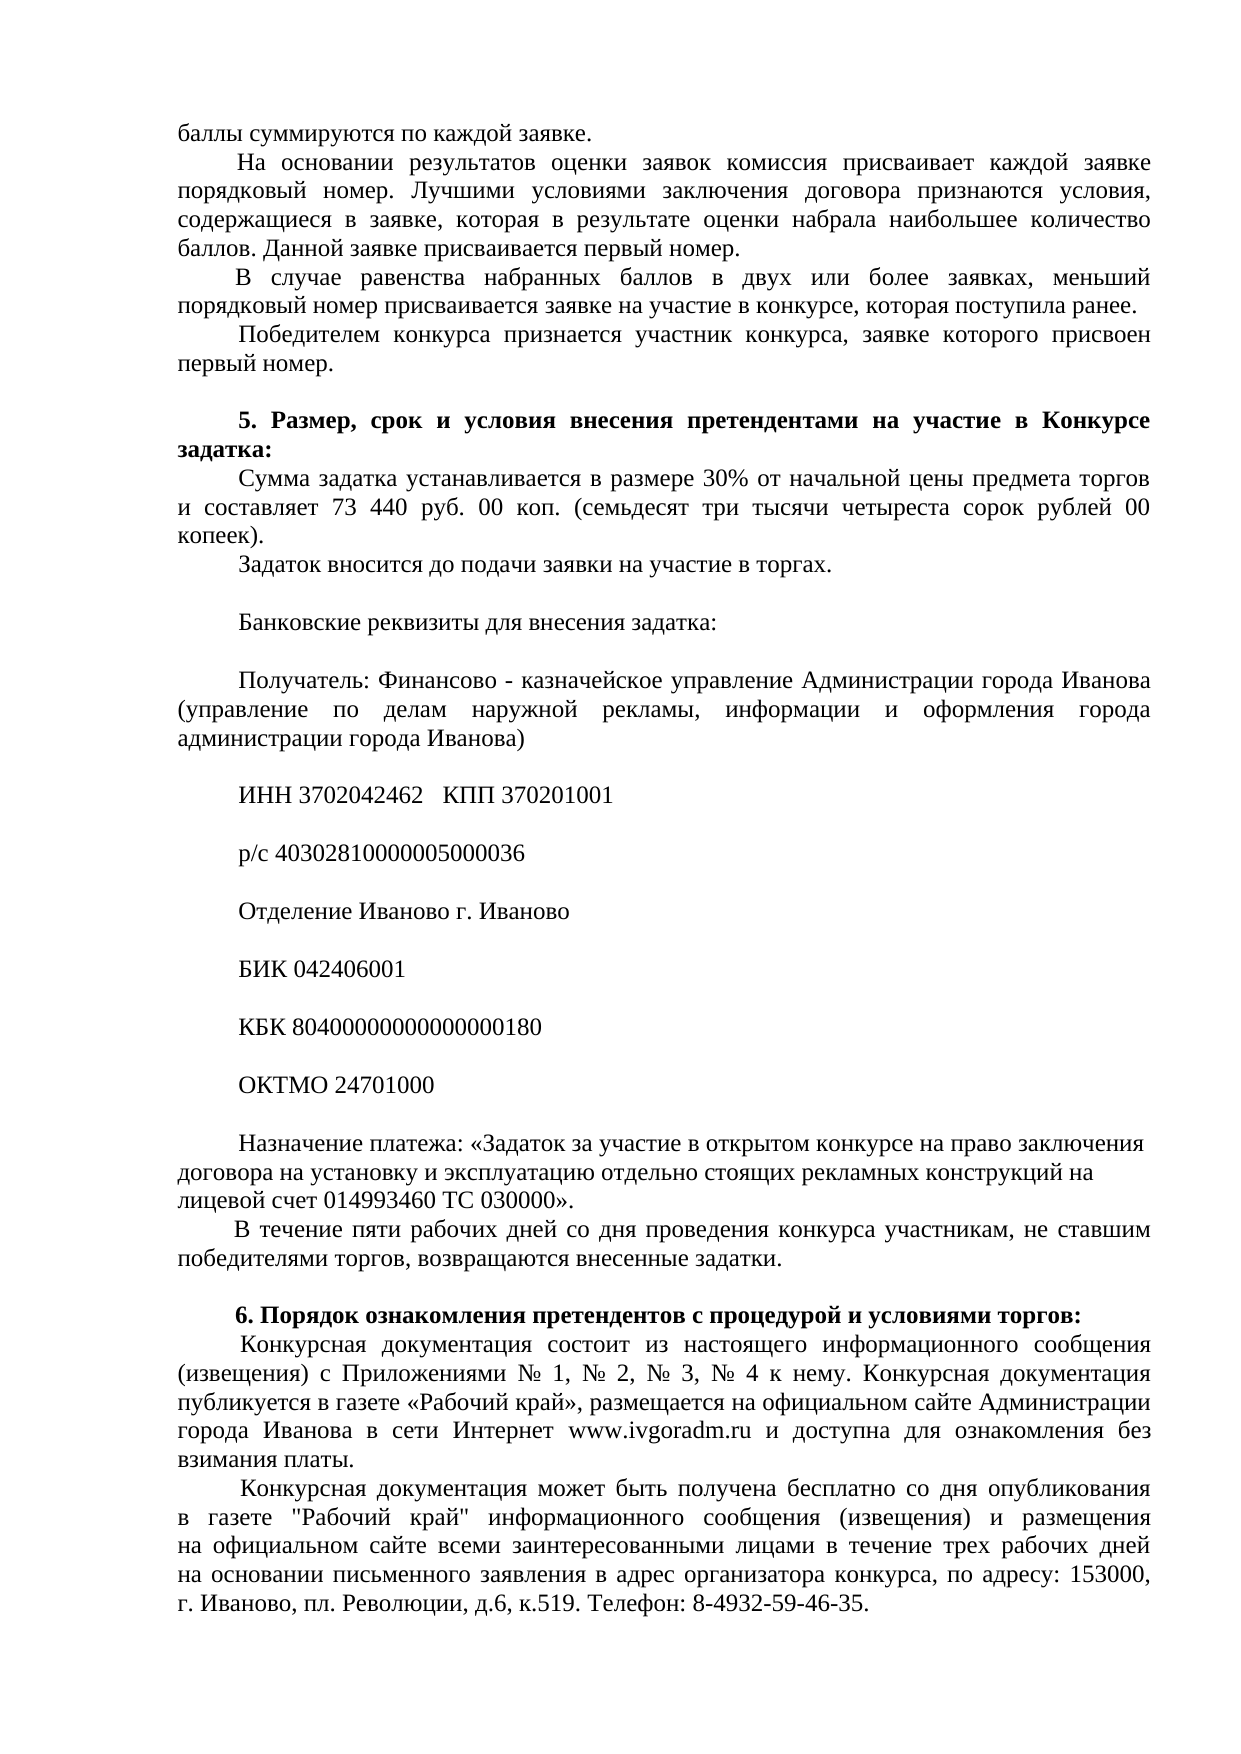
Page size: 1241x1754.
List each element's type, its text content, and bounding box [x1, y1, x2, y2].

text В случае равенства набранных баллов в двух или более заявках, меньший порядковый номер присваивается заявке на участие в конкурсе, которая поступила ранее. [177, 262, 1152, 319]
text Банковские реквизиты для внесения задатка: [177, 607, 1152, 636]
text БИК 042406001 [177, 954, 1152, 983]
text Задаток вносится до подачи заявки на участие в торгах. [177, 549, 1152, 578]
text Конкурсная документация состоит из настоящего информационного сообщения (извещения) с Приложениями № 1, № 2, № 3, № 4 к нему. Конкурсная документация публикуется в газете «Рабочий край», размещается на официальном сайте Администрации города Иванова в сети Интернет www.ivgoradm.ru и доступна для ознакомления без взимания платы. [177, 1329, 1152, 1473]
text Отделение Иваново г. Иваново [177, 896, 1152, 925]
text ИНН 3702042462 КПП 370201001 [177, 781, 1152, 809]
text 5. Размер, срок и условия внесения претендентами на участие в Конкурсе задатка: [177, 406, 1152, 463]
text В течение пяти рабочих дней со дня проведения конкурса участникам, не ставшим победителями торгов, возвращаются внесенные задатки. [177, 1214, 1152, 1272]
text Назначение платежа: «Задаток за участие в открытом конкурсе на право заключения договора на установку и эксплуатацию отдельно стоящих рекламных конструкций на лицевой счет 014993460 ТС 030000». [177, 1128, 1152, 1214]
text 6. Порядок ознакомления претендентов с процедурой и условиями торгов: [177, 1301, 1152, 1329]
text Конкурсная документация может быть получена бесплатно со дня опубликования в газете "Рабочий край" информационного сообщения (извещения) и размещения на официальном сайте всеми заинтересованными лицами в течение трех рабочих дней на основании письменного заявления в адрес организатора конкурса, по адресу: 153000, г. Иваново, пл. Революции, д.6, к.519. Телефон: 8-4932-59-46-35. [177, 1473, 1152, 1617]
text На основании результатов оценки заявок комиссия присваивает каждой заявке порядковый номер. Лучшими условиями заключения договора признаются условия, содержащиеся в заявке, которая в результате оценки набрала наибольшее количество баллов. Данной заявке присваивается первый номер. [177, 147, 1152, 262]
text Сумма задатка устанавливается в размере 30% от начальной цены предмета торгов и составляет 73 440 руб. 00 коп. (семьдесят три тысячи четыреста сорок рублей 00 копеек). [177, 463, 1152, 549]
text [177, 118, 1152, 147]
text ОКТМО 24701000 [177, 1070, 1152, 1099]
text Получатель: Финансово - казначейское управление Администрации города Иванова (управление по делам наружной рекламы, информации и оформления города администрации города Иванова) [177, 665, 1152, 751]
text КБК 80400000000000000180 [177, 1012, 1152, 1041]
text Победителем конкурса признается участник конкурса, заявке которого присвоен первый номер. [177, 319, 1152, 377]
text р/с 40302810000005000036 [177, 838, 1152, 867]
